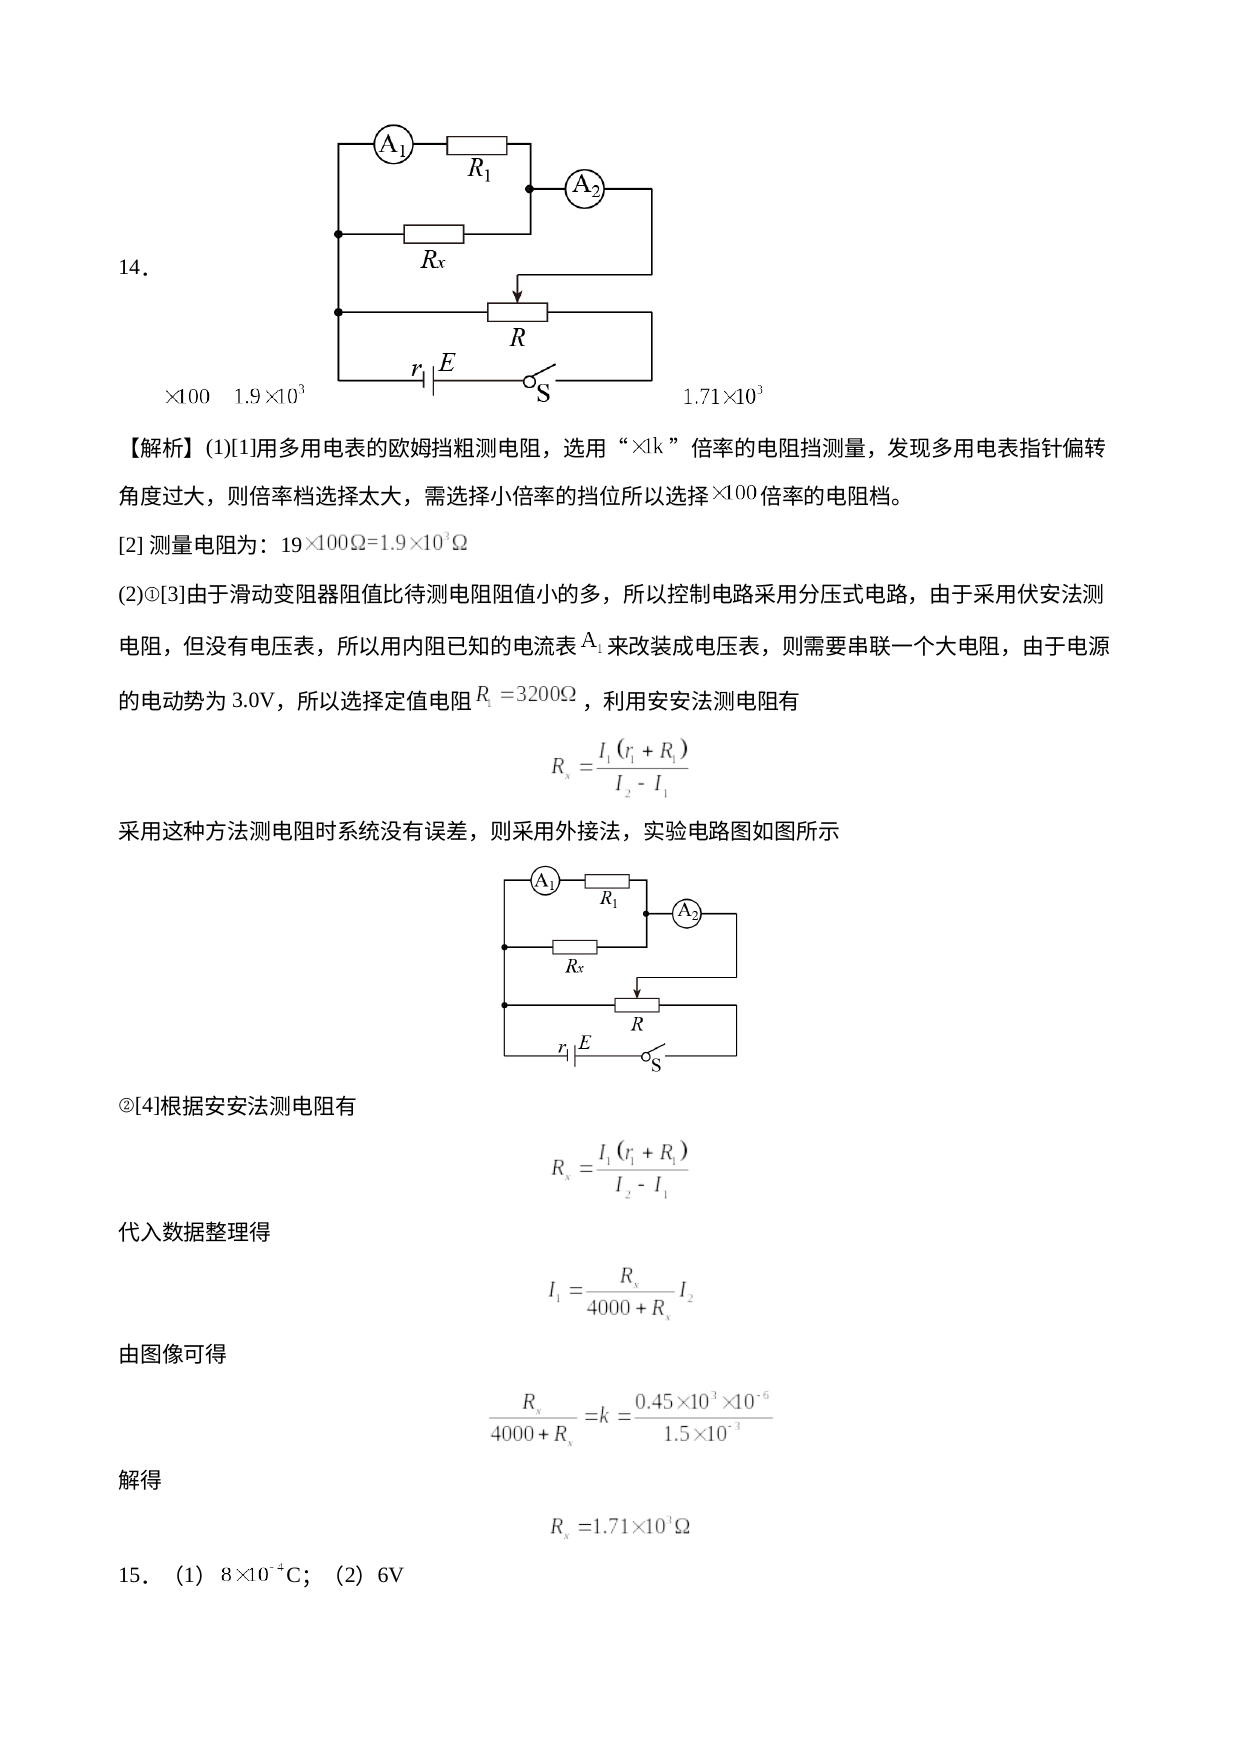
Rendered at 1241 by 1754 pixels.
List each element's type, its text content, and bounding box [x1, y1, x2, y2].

text 采用这种方法测电阻时系统没有误差，则采用外接法，实验电路图如图所示 [118, 814, 1122, 845]
text [2] 测量电阻为：19 [118, 527, 1122, 562]
text 代入数据整理得 [118, 1215, 1122, 1247]
text 15．（1）C；（2）6V [118, 1557, 1122, 1592]
text ②[4]根据安安法测电阻有 [118, 1089, 1122, 1121]
text (2)①[3]由于滑动变阻器阻值比待测电阻阻值小的多，所以控制电路采用分压式电路，由于采用伏安法测电阻，但没有电压表，所以用内阻已知的电流表来改装成电压表，则需要串联一个大电阻，由于电源的电动势为3.0V，所以选择定值电阻，利用安安法测电阻有 [118, 577, 1122, 719]
text 【解析】(1)[1]用多用电表的欧姆挡粗测电阻，选用“”倍率的电阻挡测量，发现多用电表指针偏转角度过大，则倍率档选择太大，需选择小倍率的挡位所以选择倍率的电阻档。 [118, 431, 1122, 511]
text 由图像可得 [118, 1337, 1122, 1369]
text 解得 [118, 1463, 1122, 1495]
picture [327, 118, 662, 409]
picture [496, 861, 744, 1077]
